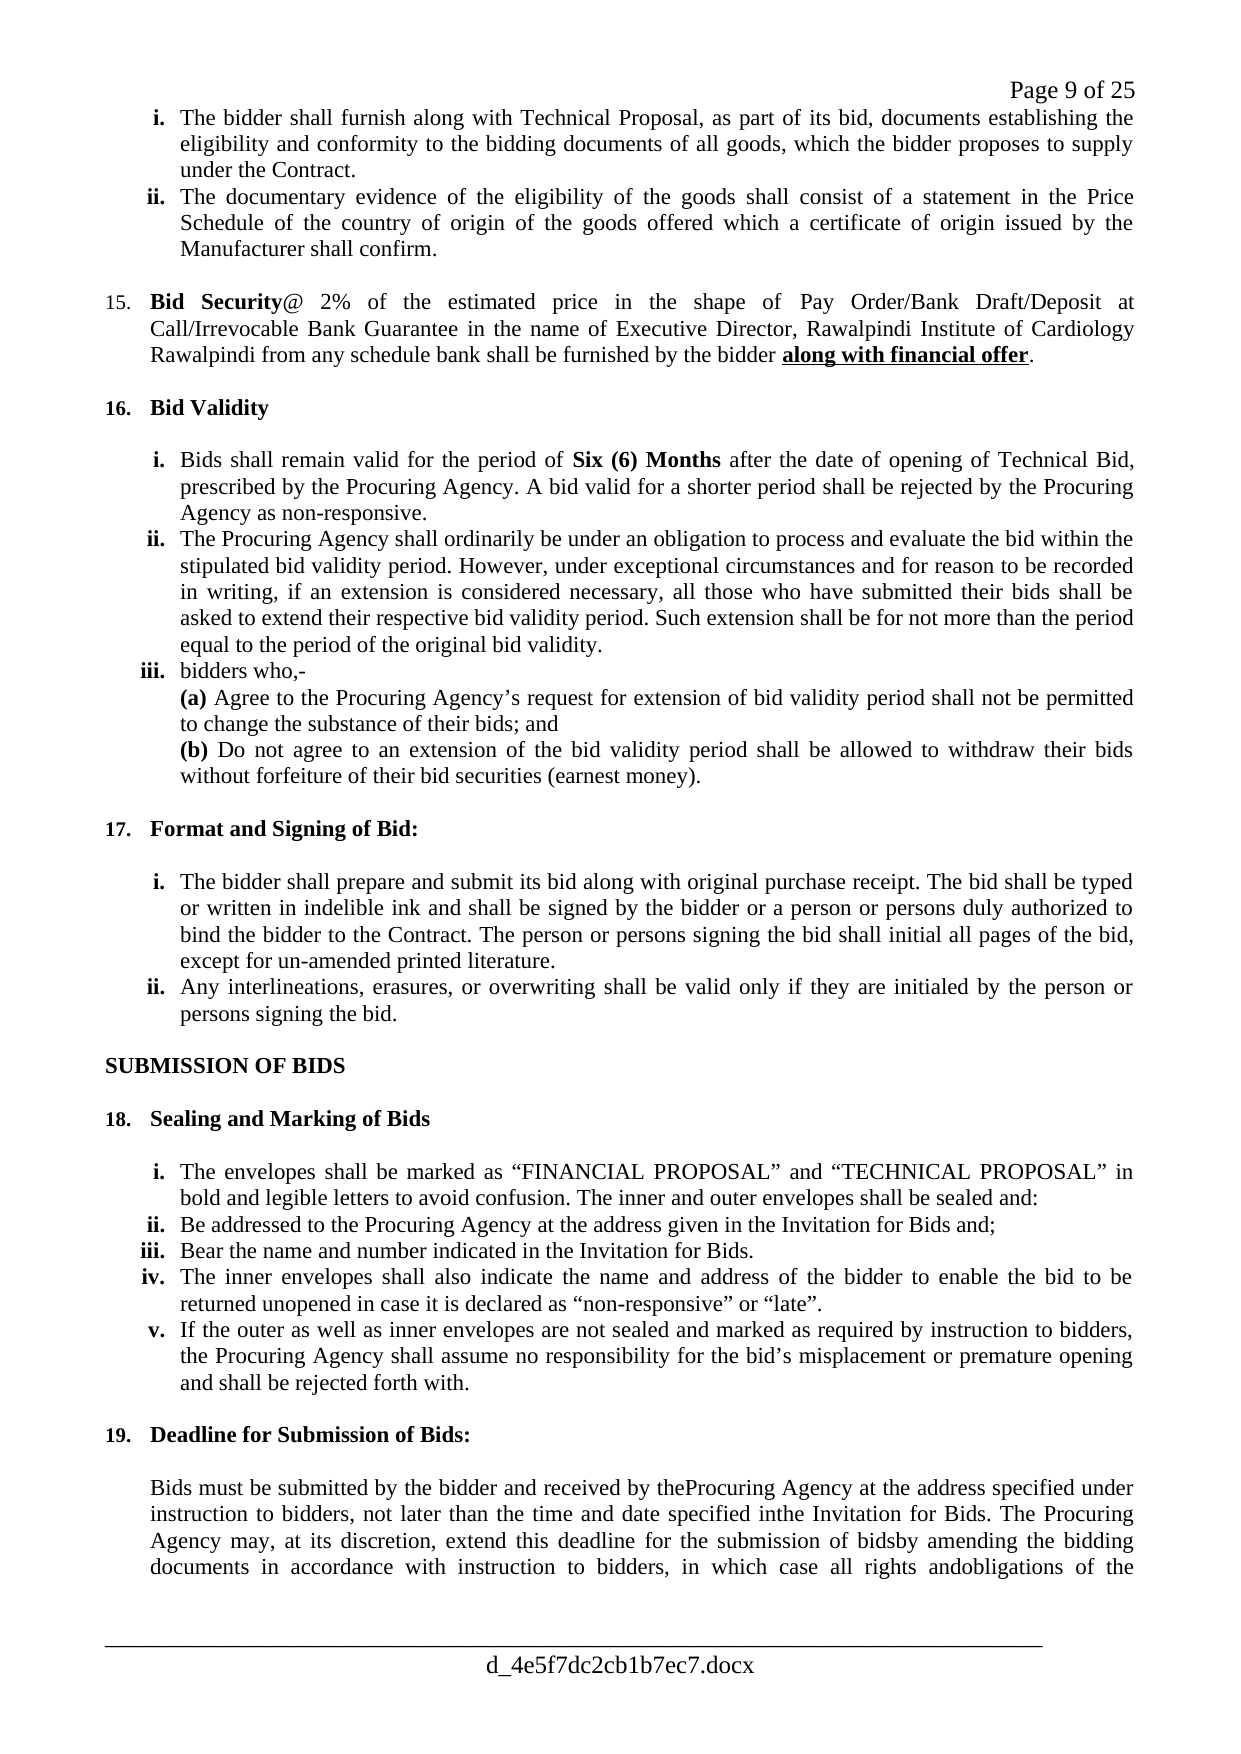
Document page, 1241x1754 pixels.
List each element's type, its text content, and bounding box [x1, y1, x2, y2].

list Bear the name and number indicated in the Invitation for Bids. [165, 1237, 1135, 1263]
list The envelopes shall be marked as “FINANCIAL PROPOSAL” and “TECHNICAL PROPOSAL” in bold and legible letters to avoid confusion. The inner and outer envelopes shall be sealed and: [165, 1158, 1135, 1211]
text SUBMISSION OF BIDS [105, 1052, 1135, 1079]
text (a) Agree to the Procuring Agency’s request for extension of bid validity period shall not be permitted to change the substance of their bids; and [180, 683, 1135, 736]
list The Procuring Agency shall ordinarily be under an obligation to process and evaluate the bid within the stipulated bid validity period. However, under exceptional circumstances and for reason to be recorded in writing, if an extension is considered necessary, all those who have submitted their bids shall be asked to extend their respective bid validity period. Such extension shall be for not more than the period equal to the period of the original bid validity. [165, 525, 1135, 657]
list If the outer as well as inner envelopes are not sealed and marked as required by instruction to bidders, the Procuring Agency shall assume no responsibility for the bid’s misplacement or premature opening and shall be rejected forth with. [165, 1316, 1135, 1395]
list Sealing and Marking of Bids [105, 1105, 1135, 1132]
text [150, 1474, 1135, 1579]
list Be addressed to the Procuring Agency at the address given in the Invitation for Bids and; [165, 1211, 1135, 1237]
list bidders who,- [165, 657, 1135, 683]
list The bidder shall prepare and submit its bid along with original purchase receipt. The bid shall be typed or written in indelible ink and shall be signed by the bidder or a person or persons duly authorized to bind the bidder to the Contract. The person or persons signing the bid shall initial all pages of the bid, except for un-amended printed literature. [165, 868, 1135, 973]
list The documentary evidence of the eligibility of the goods shall consist of a statement in the Price Schedule of the country of origin of the goods offered which a certificate of origin issued by the Manufacturer shall confirm. [165, 183, 1135, 262]
text (b) Do not agree to an extension of the bid validity period shall be allowed to withdraw their bids without forfeiture of their bid securities (earnest money). [180, 736, 1135, 789]
list Deadline for Submission of Bids: [105, 1421, 1135, 1448]
list Bid Security@ 2% of the estimated price in the shape of Pay Order/Bank Draft/Deposit at Call/Irrevocable Bank Guarantee in the name of Executive Director, Rawalpindi Institute of Cardiology Rawalpindi from any schedule bank shall be furnished by the bidder along with financial offer. [105, 288, 1135, 367]
list Format and Signing of Bid: [105, 815, 1135, 842]
list The inner envelopes shall also indicate the name and address of the bidder to enable the bid to be returned unopened in case it is declared as “non-responsive” or “late”. [165, 1263, 1135, 1316]
list Any interlineations, erasures, or overwriting shall be valid only if they are initialed by the person or persons signing the bid. [165, 973, 1135, 1026]
list Bid Validity [105, 394, 1135, 420]
list Bids shall remain valid for the period of Six (6) Months after the date of opening of Technical Bid, prescribed by the Procuring Agency. A bid valid for a shorter period shall be rejected by the Procuring Agency as non-responsive. [165, 446, 1135, 525]
list The bidder shall furnish along with Technical Proposal, as part of its bid, documents establishing the eligibility and conformity to the bidding documents of all goods, which the bidder proposes to supply under the Contract. [165, 104, 1135, 183]
